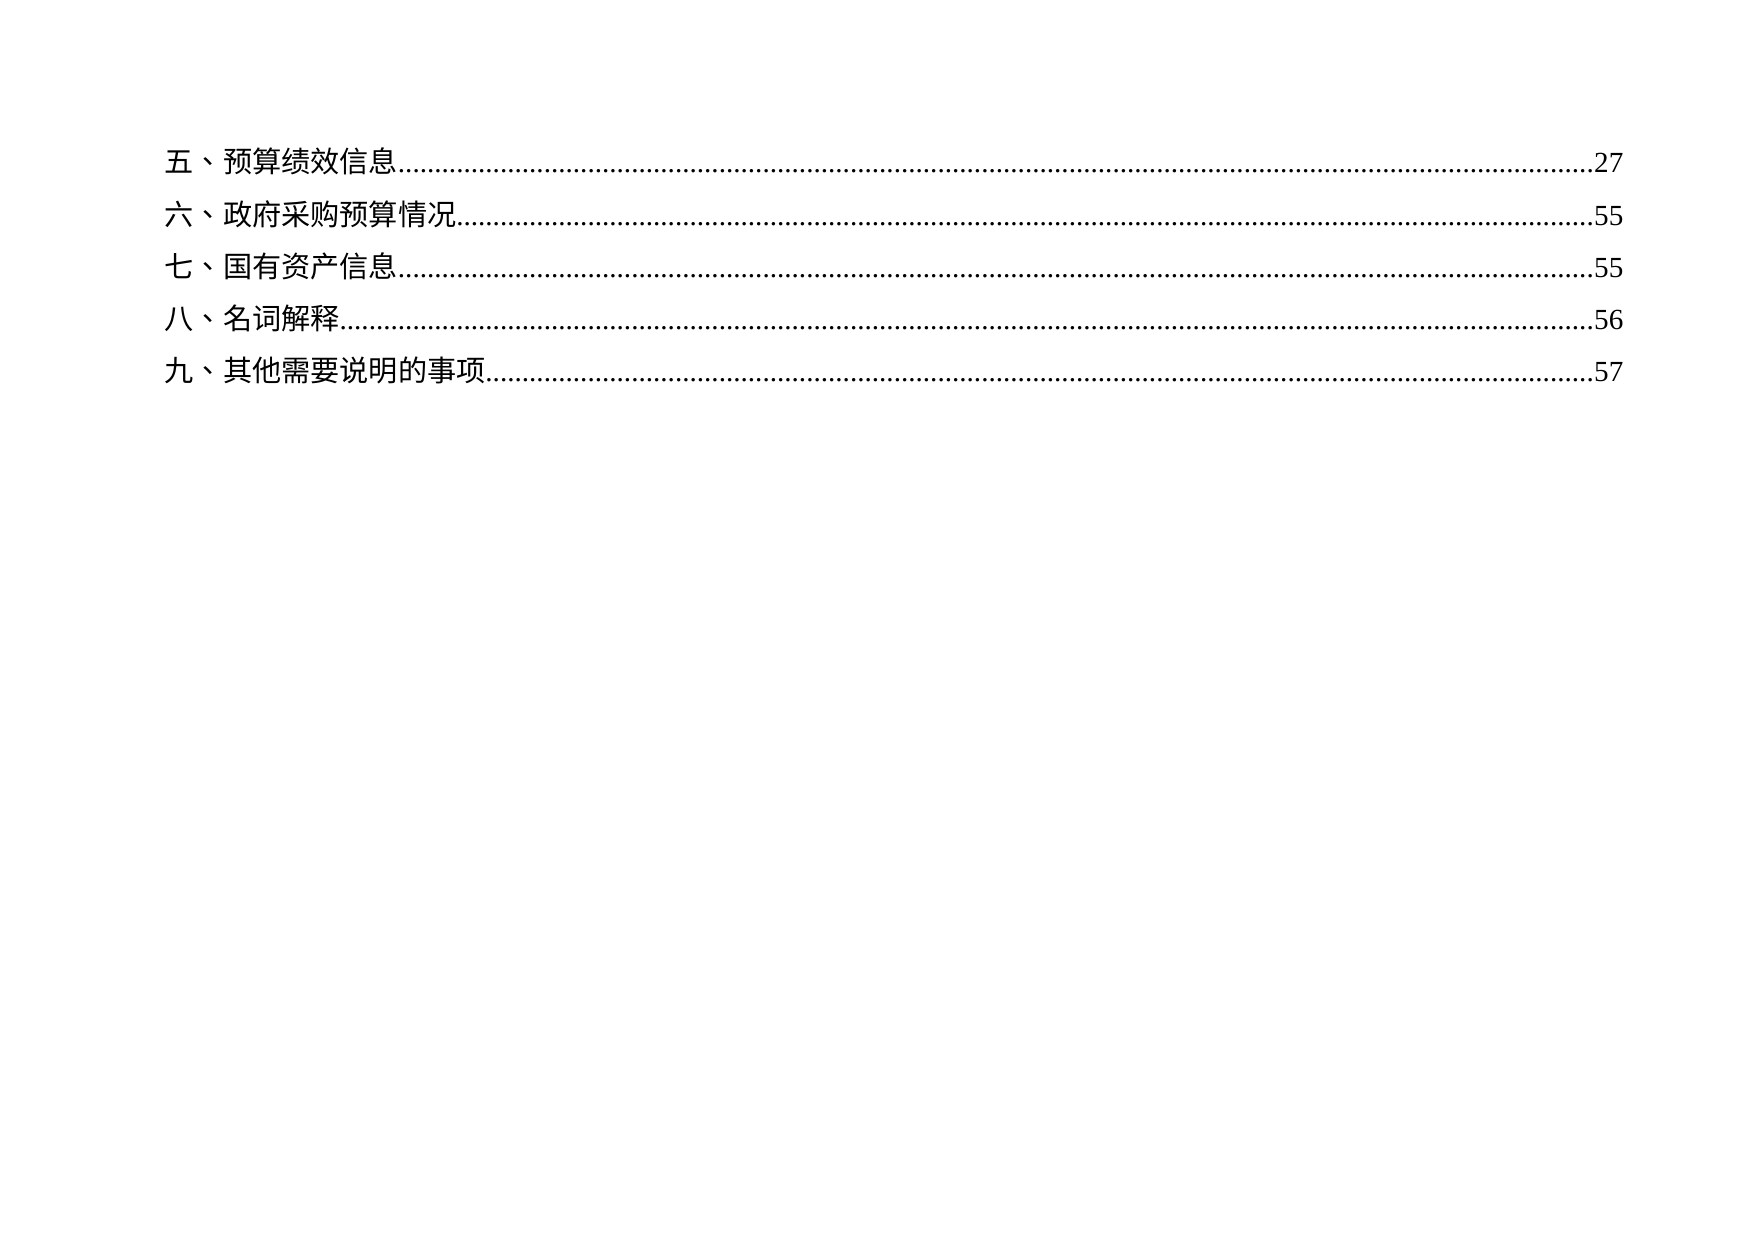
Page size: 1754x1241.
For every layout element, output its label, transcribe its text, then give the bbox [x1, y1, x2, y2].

text 九、其他需要说明的事项 57 [106, 351, 1648, 390]
text 八、名词解释 56 [106, 298, 1648, 338]
text 五、预算绩效信息 27 [106, 142, 1648, 181]
text 六、政府采购预算情况 55 [106, 194, 1648, 234]
text 七、国有资产信息 55 [106, 246, 1648, 286]
